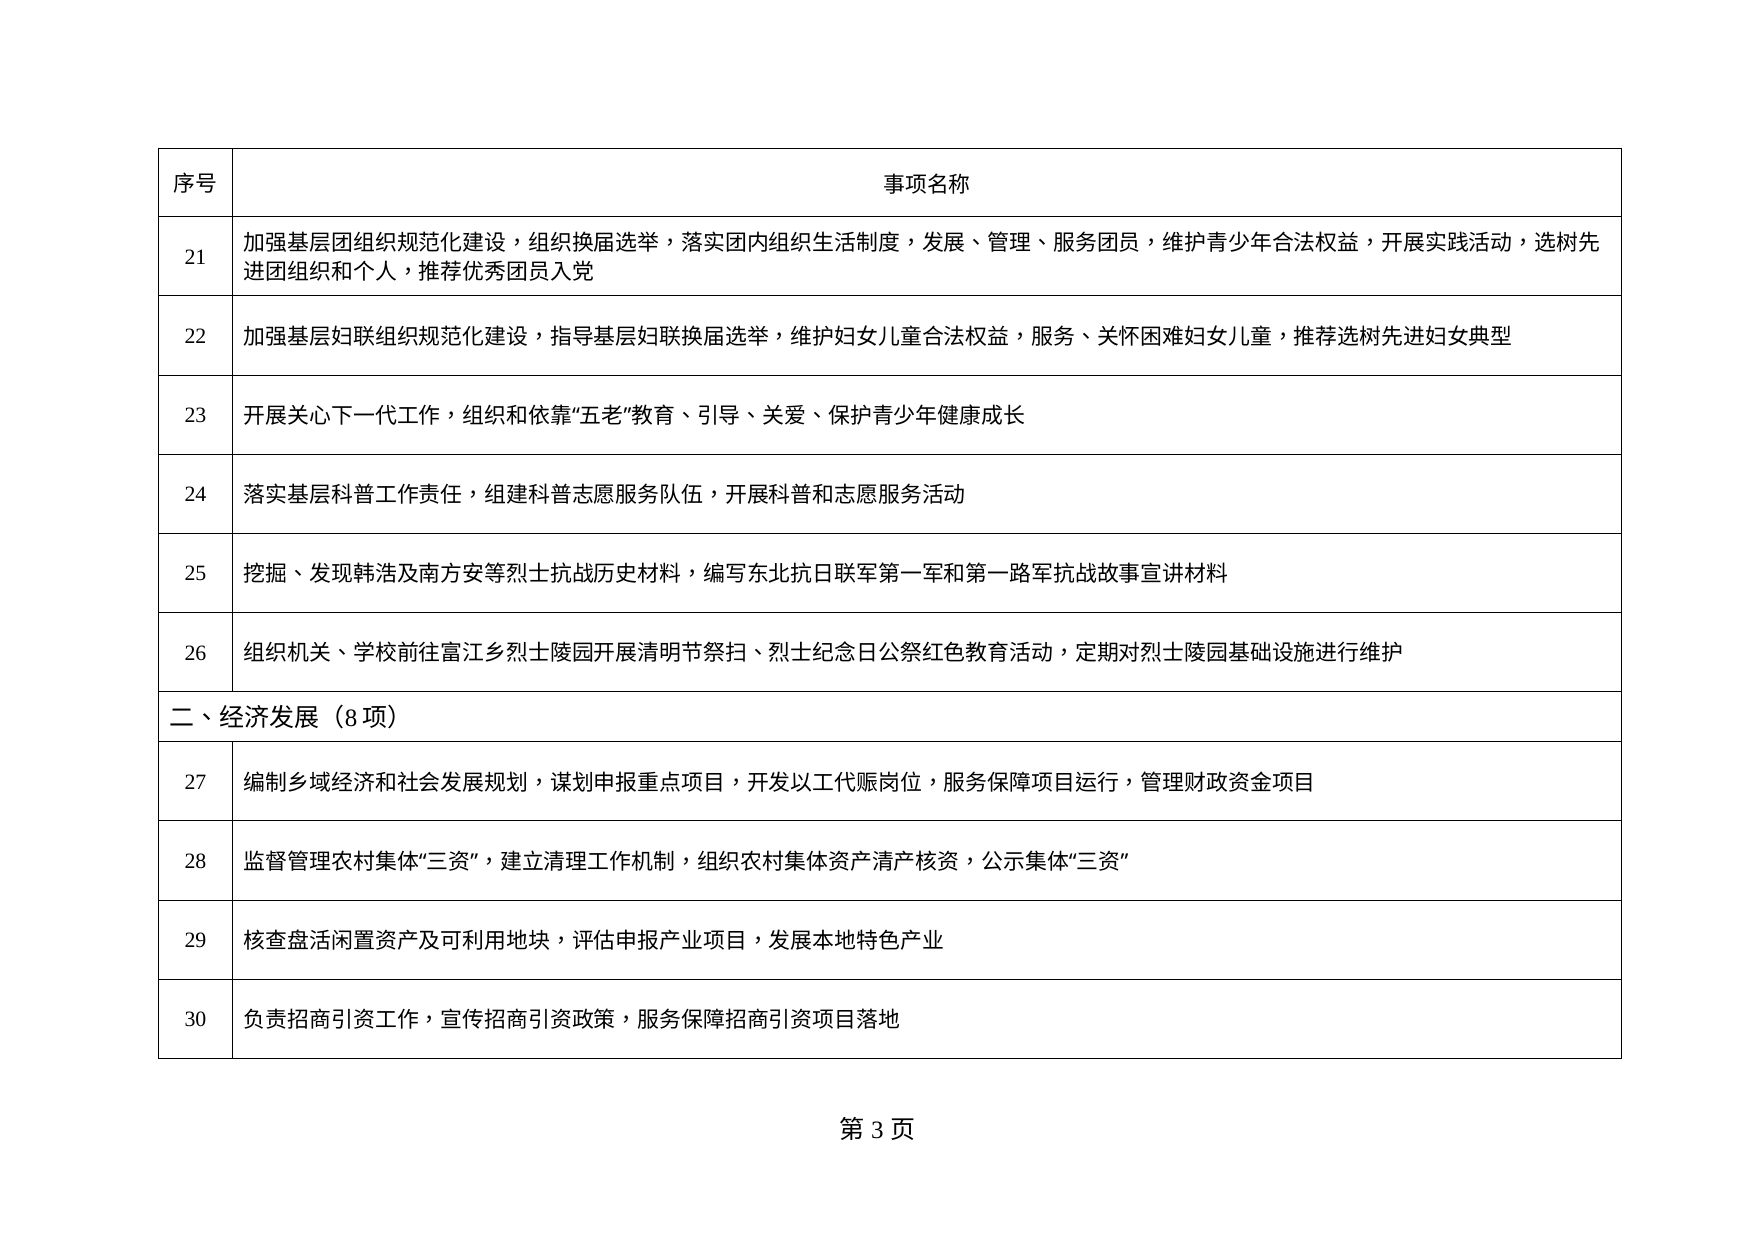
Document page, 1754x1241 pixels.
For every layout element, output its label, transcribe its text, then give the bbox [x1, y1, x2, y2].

table_cell 30 [159, 980, 232, 1058]
table_cell 二、经济发展（8项） [159, 692, 1621, 741]
table_cell 核查盘活闲置资产及可利用地块，评估申报产业项目，发展本地特色产业 [233, 901, 1621, 979]
table_header 序号 [159, 149, 232, 216]
table_cell 监督管理农村集体“三资”，建立清理工作机制，组织农村集体资产清产核资，公示集体“三资” [233, 821, 1621, 899]
table_cell 27 [159, 742, 232, 820]
table_header 事项名称 [233, 149, 1621, 216]
table_cell 负责招商引资工作，宣传招商引资政策，服务保障招商引资项目落地 [233, 980, 1621, 1058]
table_cell 挖掘、发现韩浩及南方安等烈士抗战历史材料，编写东北抗日联军第一军和第一路军抗战故事宣讲材料 [233, 534, 1621, 612]
table_cell 26 [159, 613, 232, 691]
table_cell 29 [159, 901, 232, 979]
table_cell 22 [159, 296, 232, 374]
table_cell 24 [159, 455, 232, 533]
table_cell 25 [159, 534, 232, 612]
table_cell 加强基层妇联组织规范化建设，指导基层妇联换届选举，维护妇女儿童合法权益，服务、关怀困难妇女儿童，推荐选树先进妇女典型 [233, 296, 1621, 374]
table_cell 开展关心下一代工作，组织和依靠“五老”教育、引导、关爱、保护青少年健康成长 [233, 376, 1621, 454]
table_cell 组织机关、学校前往富江乡烈士陵园开展清明节祭扫、烈士纪念日公祭红色教育活动，定期对烈士陵园基础设施进行维护 [233, 613, 1621, 691]
table_cell 落实基层科普工作责任，组建科普志愿服务队伍，开展科普和志愿服务活动 [233, 455, 1621, 533]
table_cell 28 [159, 821, 232, 899]
table_cell 23 [159, 376, 232, 454]
table_cell 21 [159, 217, 232, 295]
table_cell 编制乡域经济和社会发展规划，谋划申报重点项目，开发以工代赈岗位，服务保障项目运行，管理财政资金项目 [233, 742, 1621, 820]
table_cell 加强基层团组织规范化建设，组织换届选举，落实团内组织生活制度，发展、管理、服务团员，维护青少年合法权益，开展实践活动，选树先进团组织和个人，推荐优秀团员入党 [233, 217, 1621, 295]
